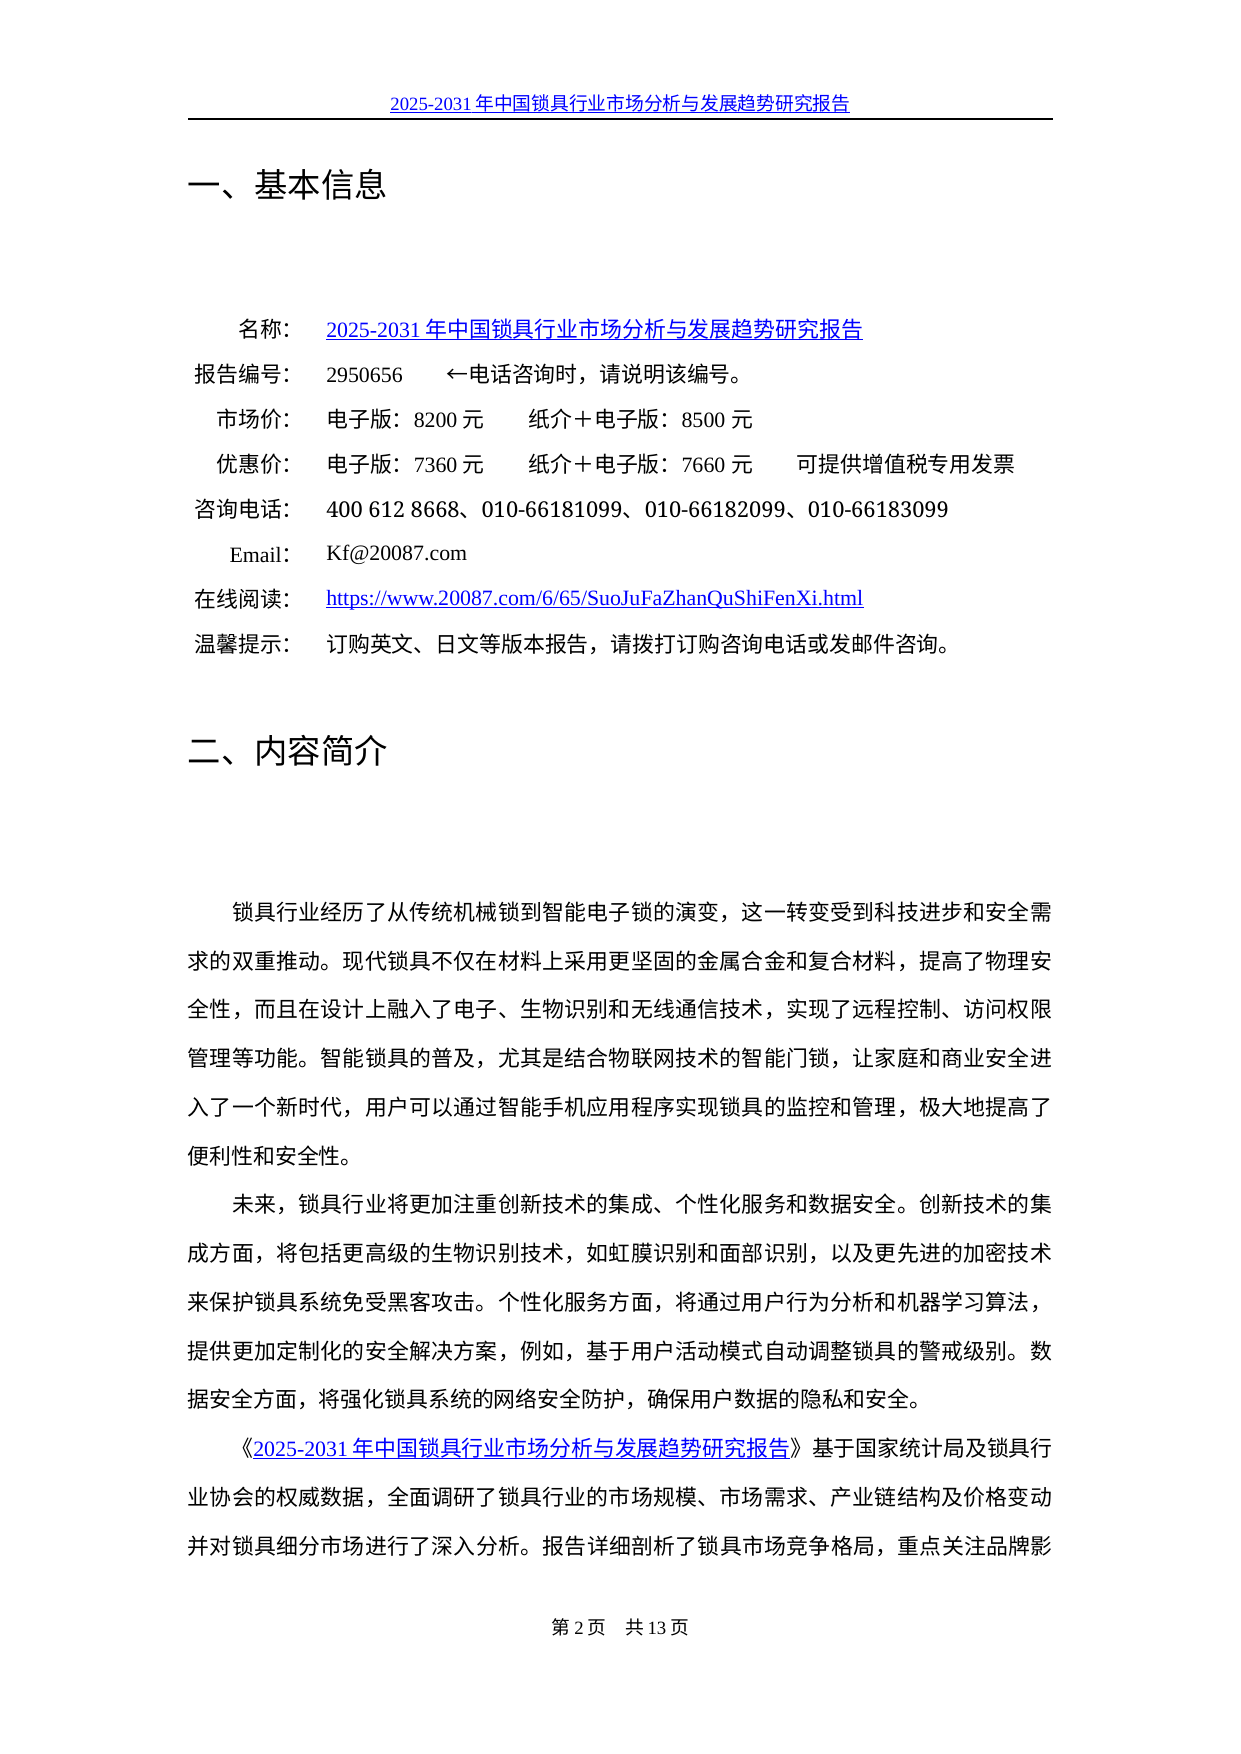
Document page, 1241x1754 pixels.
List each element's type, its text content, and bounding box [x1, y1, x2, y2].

table_cell [315, 582, 1073, 627]
title 二、内容简介 [187, 717, 1053, 782]
table_cell 在线阅读： [167, 582, 315, 627]
table_cell 400 612 8668、010-66181099、010-66182099、010-66183099 [315, 492, 1073, 537]
table_cell 2950656 ←电话咨询时，请说明该编号。 [315, 357, 1073, 402]
table_cell Kf@20087.com [315, 537, 1073, 582]
table_cell 订购英文、日文等版本报告，请拨打订购咨询电话或发邮件咨询。 [315, 627, 1073, 672]
table_cell 报告编号： [167, 357, 315, 402]
table_cell 电子版：7360 元 纸介＋电子版：7660 元 可提供增值税专用发票 [315, 447, 1073, 492]
table_cell 咨询电话： [167, 492, 315, 537]
title 一、基本信息 [187, 150, 1053, 215]
table_cell 温馨提示： [167, 627, 315, 672]
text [187, 894, 1053, 1561]
table_cell Email： [167, 537, 315, 582]
table_cell 优惠价： [167, 447, 315, 492]
table_header 2025-2031年中国锁具行业市场分析与发展趋势研究报告 [315, 312, 1073, 357]
table_cell 市场价： [167, 402, 315, 447]
table_header 名称： [167, 312, 315, 357]
table_cell 电子版：8200 元 纸介＋电子版：8500 元 [315, 402, 1073, 447]
